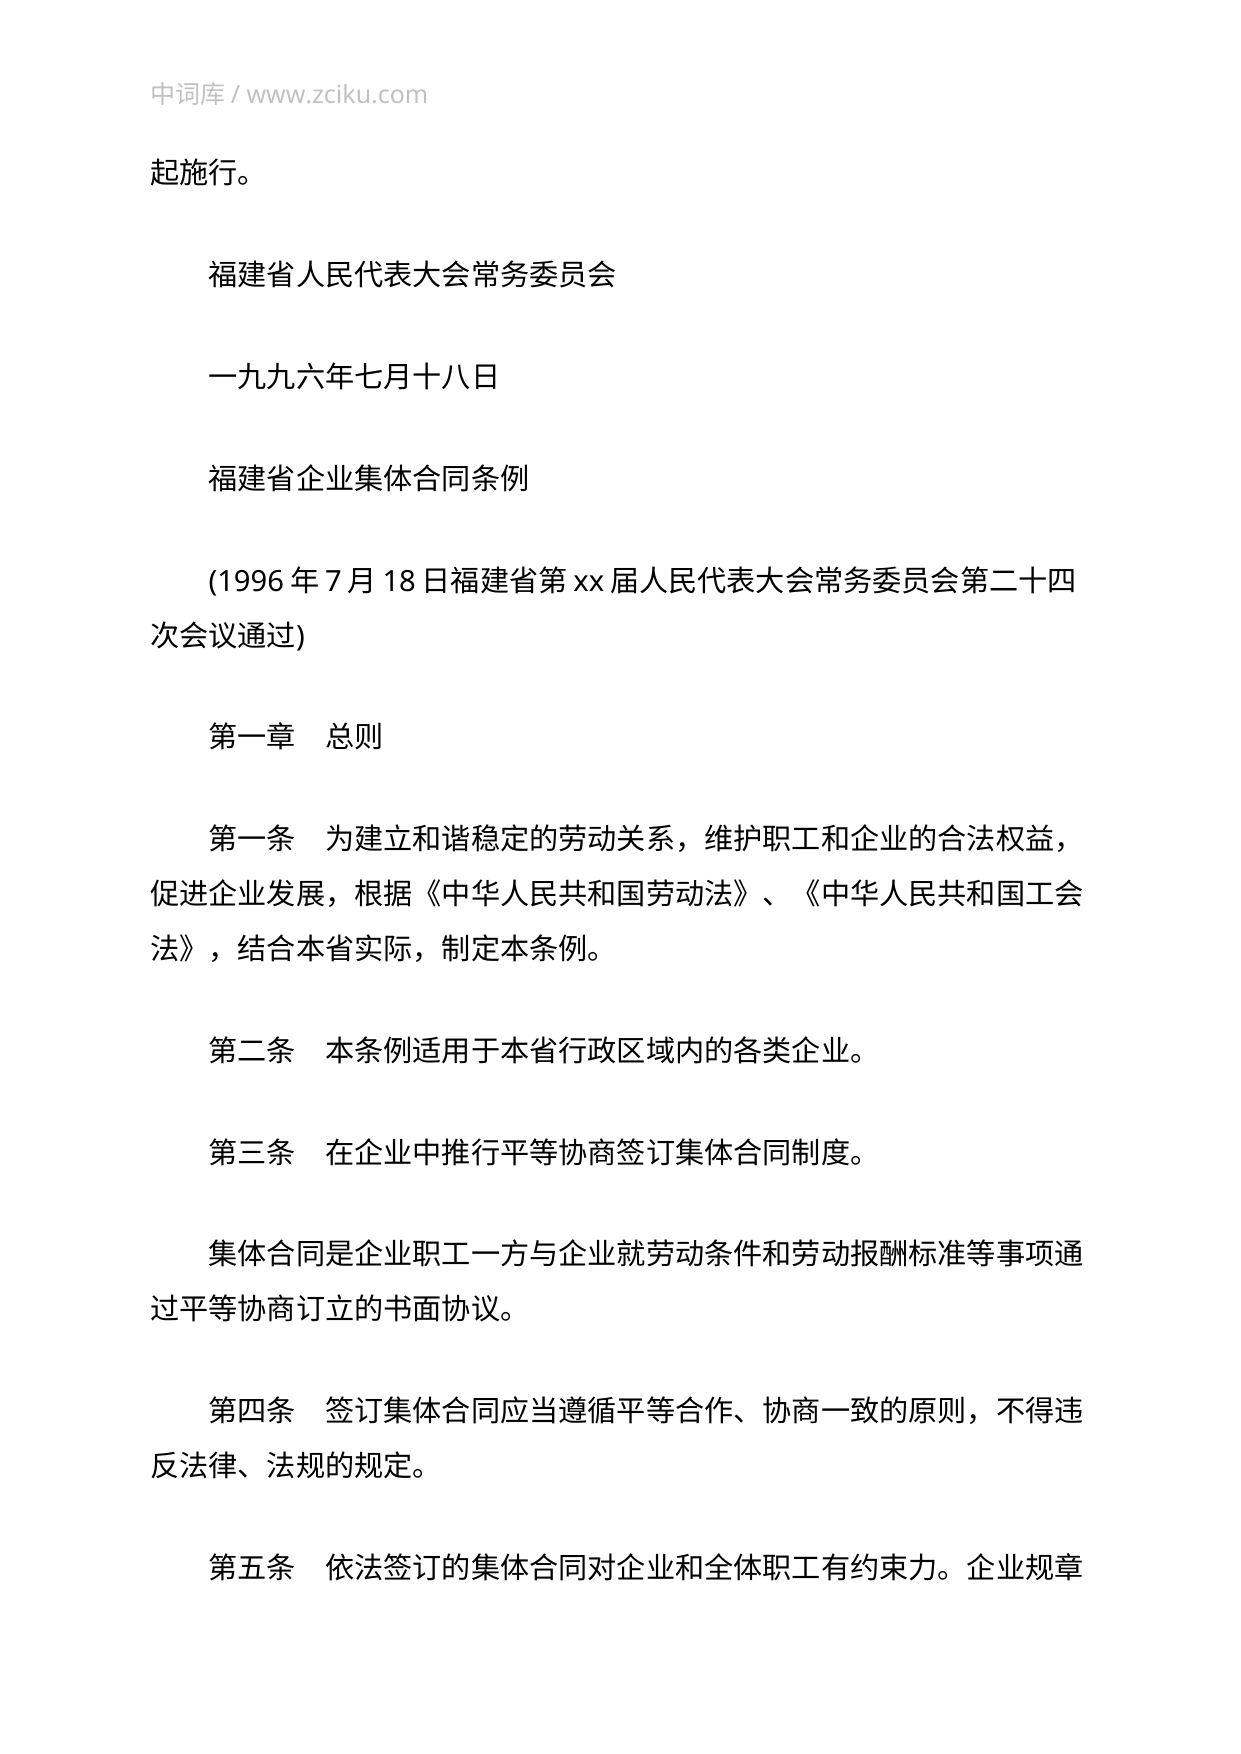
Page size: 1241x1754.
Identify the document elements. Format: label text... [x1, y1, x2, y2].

text 第二条 本条例适用于本省行政区域内的各类企业。 [150, 1027, 1090, 1070]
text 第一条 为建立和谐稳定的劳动关系，维护职工和企业的合法权益，促进企业发展，根据《中华人民共和国劳动法》、《中华人民共和国工会法》，结合本省实际，制定本条例。 [150, 816, 1090, 968]
text 福建省人民代表大会常务委员会 [150, 252, 1090, 294]
text 第四条 签订集体合同应当遵循平等合作、协商一致的原则，不得违反法律、法规的规定。 [150, 1388, 1090, 1485]
text 集体合同是企业职工一方与企业就劳动条件和劳动报酬标准等事项通过平等协商订立的书面协议。 [150, 1231, 1090, 1328]
text 第三条 在企业中推行平等协商签订集体合同制度。 [150, 1129, 1090, 1171]
text 福建省企业集体合同条例 [150, 455, 1090, 498]
text 一九九六年七月十八日 [150, 353, 1090, 396]
text 第一章 总则 [150, 714, 1090, 756]
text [150, 150, 1090, 192]
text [150, 1544, 1090, 1587]
text (1996年7月18日福建省第xx届人民代表大会常务委员会第二十四次会议通过) [150, 557, 1090, 654]
